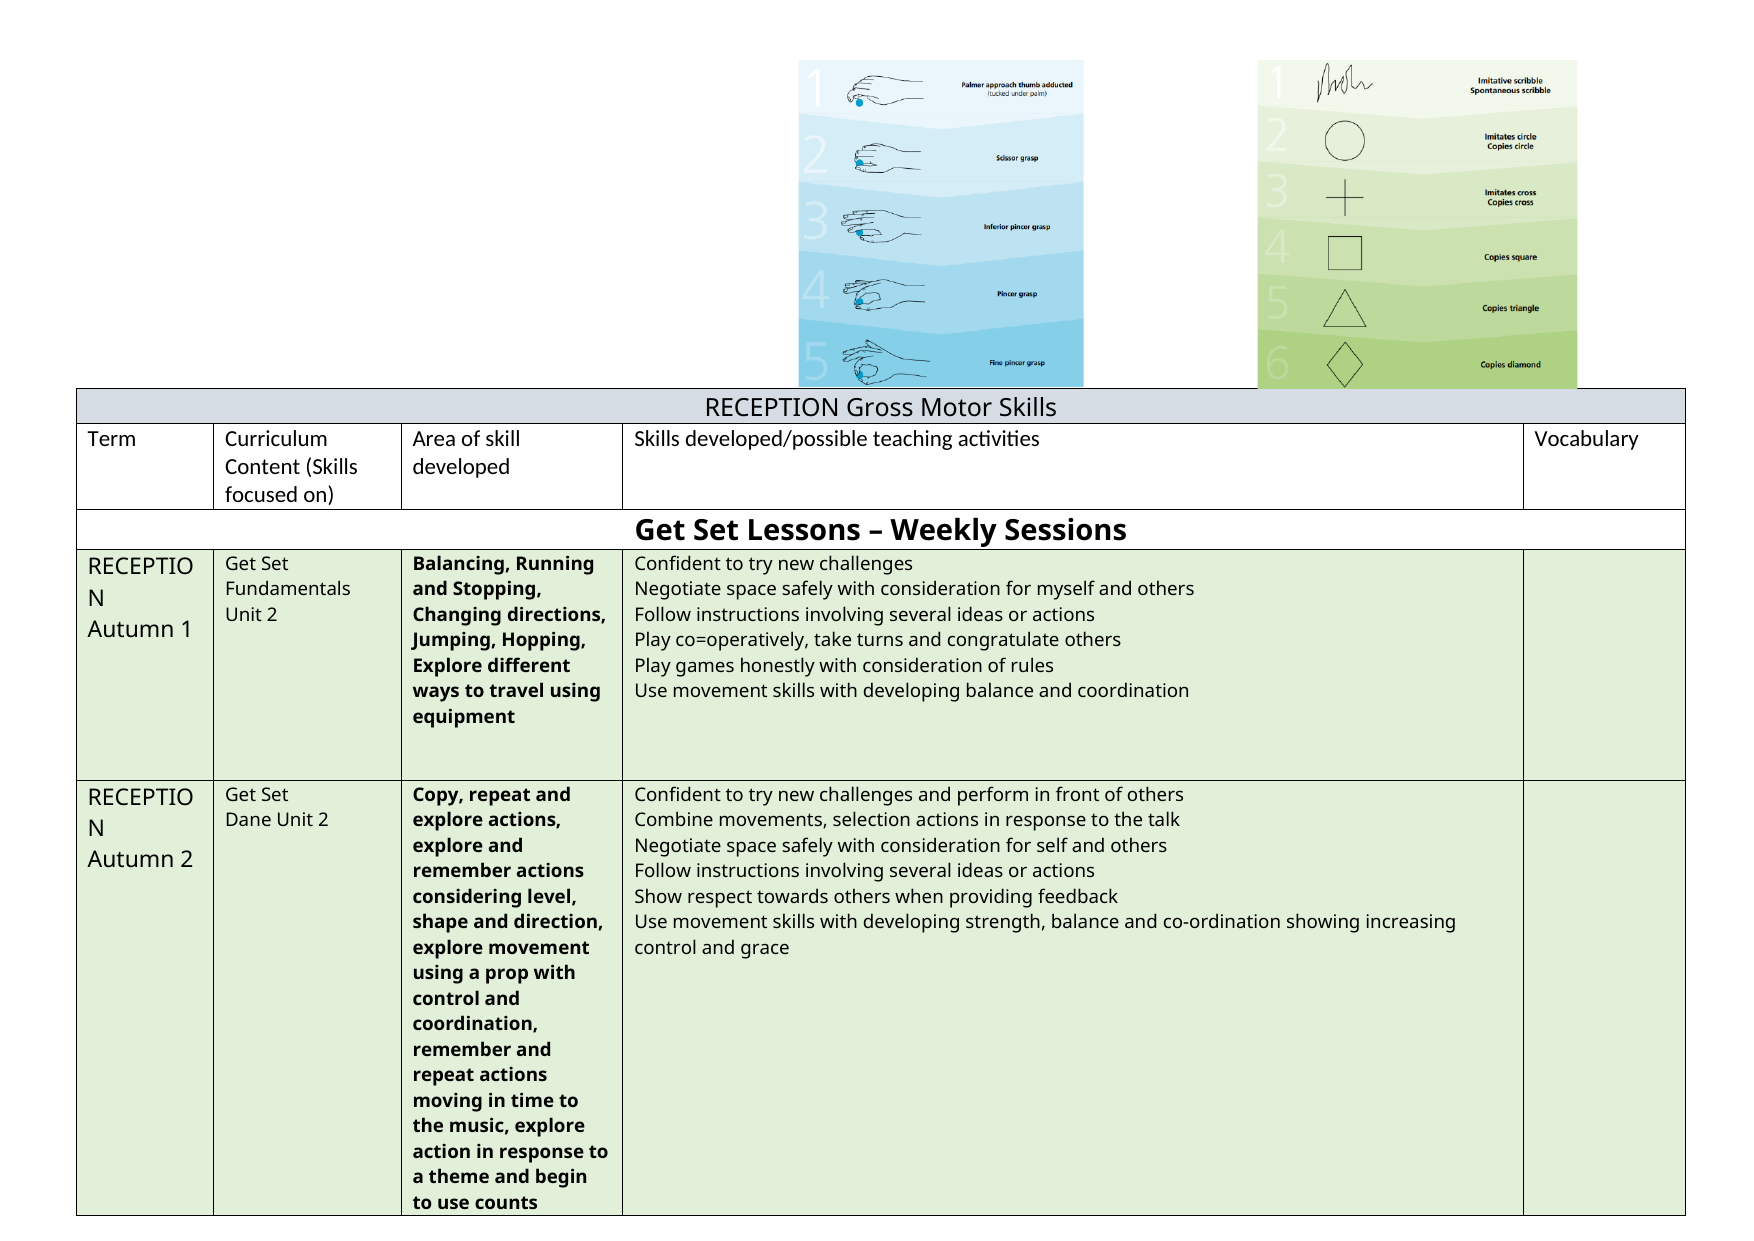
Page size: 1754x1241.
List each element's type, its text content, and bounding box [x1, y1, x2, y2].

table_cell Vocabulary [1524, 424, 1685, 508]
table_cell Copy, repeat and explore actions, explore and remember actions considering level, shape and direction, explore movement using a prop with control and coordination, remember and repeat actions moving in time to the music, explore action in response to a theme and begin to use counts [402, 781, 622, 1215]
table_cell Curriculum Content (Skills focused on) [214, 424, 401, 508]
table_cell RECEPTION Autumn 1 [77, 550, 213, 780]
table_cell Get Set Lessons – Weekly Sessions [77, 510, 1685, 549]
table_cell [1524, 781, 1685, 1215]
table_cell Skills developed/possible teaching activities [623, 424, 1523, 508]
table_cell Get Set Fundamentals Unit 2 [214, 550, 401, 780]
table_header RECEPTION Gross Motor Skills [77, 389, 1685, 423]
table_cell Area of skill developed [402, 424, 622, 508]
table_cell Confident to try new challenges Negotiate space safely with consideration for myself and others Follow instructions involving several ideas or actions Play co=operatively, take turns and congratulate others Play games honestly with consideration of rules Use movement skills with developing balance and coordination [623, 550, 1523, 780]
picture [798, 60, 1084, 387]
table_cell Get Set Dane Unit 2 [214, 781, 401, 1215]
table_cell [1524, 550, 1685, 780]
picture [1257, 60, 1578, 389]
table_cell RECEPTION Autumn 2 [77, 781, 213, 1215]
table_cell Term [77, 424, 213, 508]
table_cell Confident to try new challenges and perform in front of others Combine movements, selection actions in response to the talk Negotiate space safely with consideration for self and others Follow instructions involving several ideas or actions Show respect towards others when providing feedback Use movement skills with developing strength, balance and co-ordination showing increasing control and grace [623, 781, 1523, 1215]
table_cell Balancing, Running and Stopping, Changing directions, Jumping, Hopping, Explore different ways to travel using equipment [402, 550, 622, 780]
